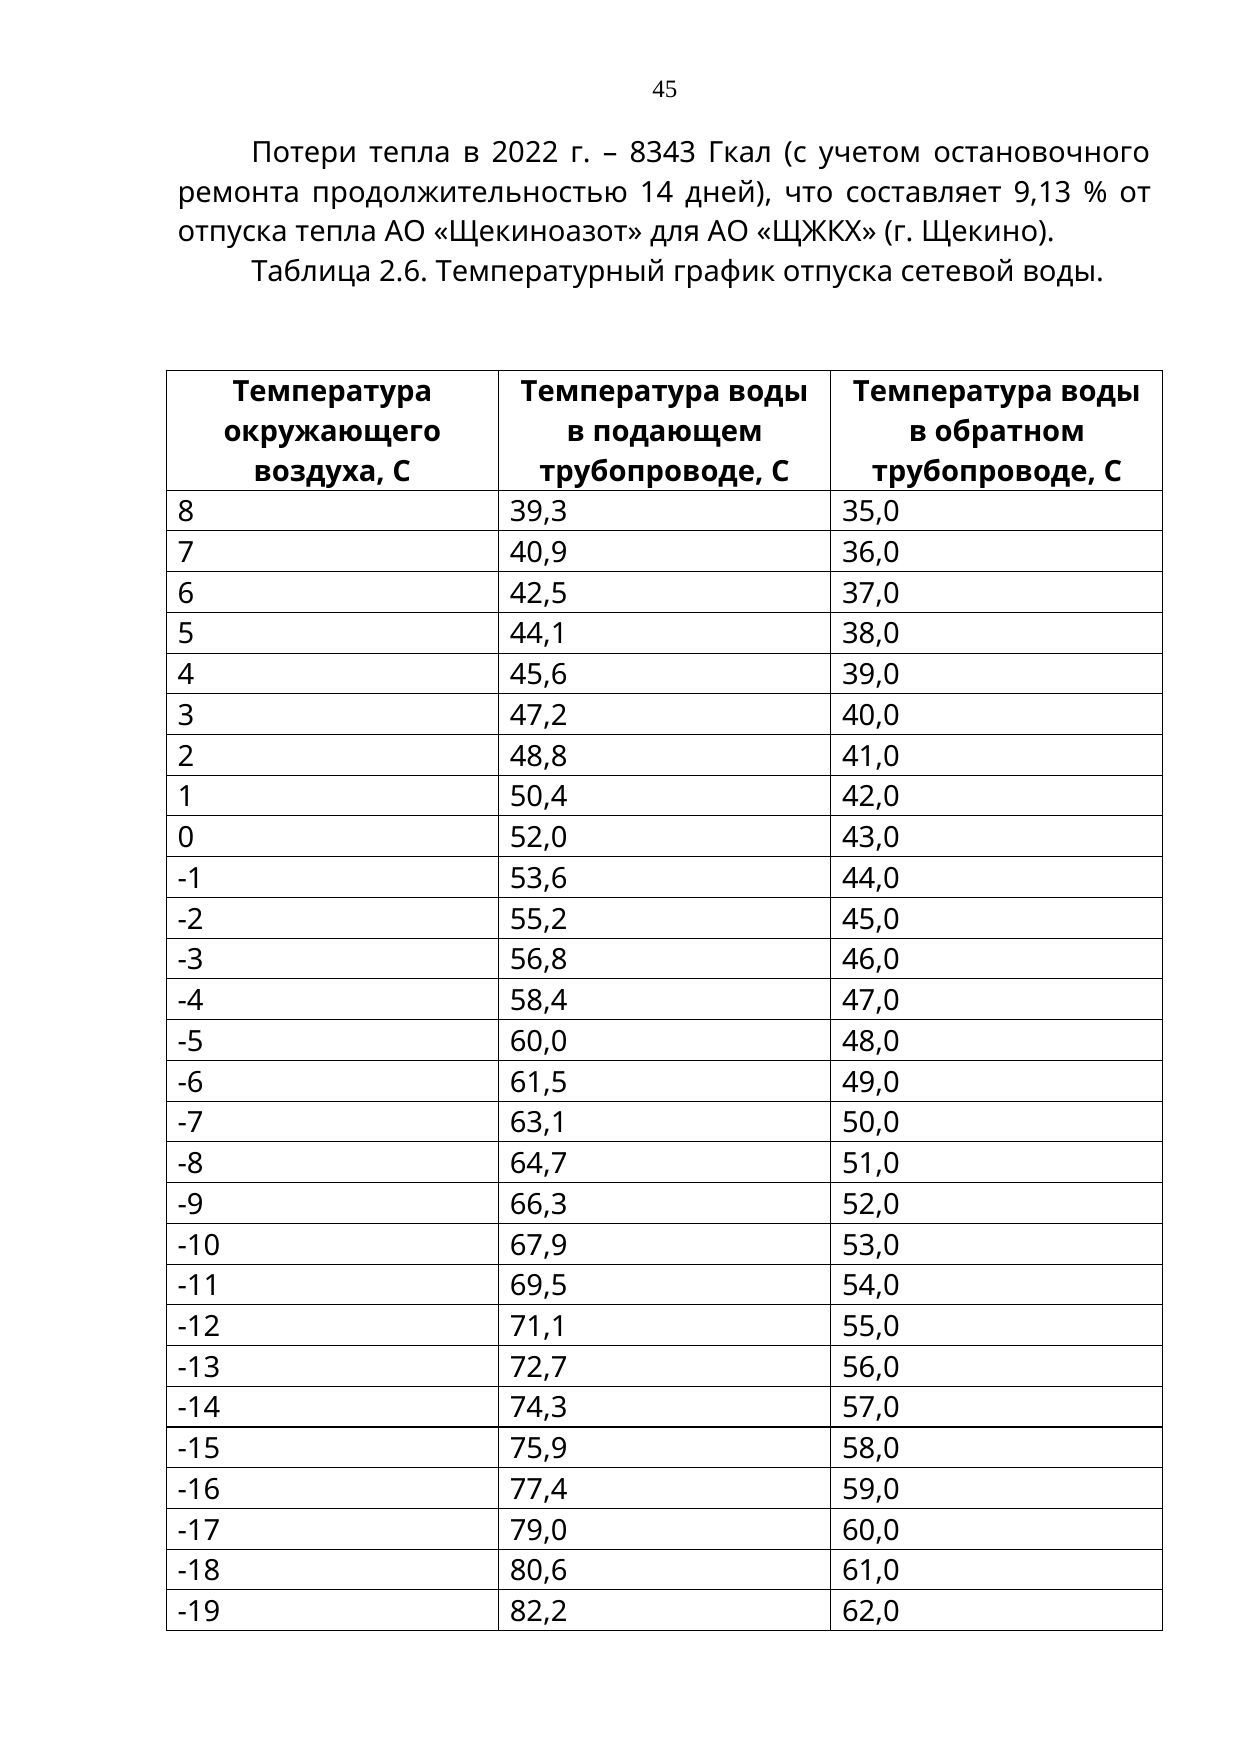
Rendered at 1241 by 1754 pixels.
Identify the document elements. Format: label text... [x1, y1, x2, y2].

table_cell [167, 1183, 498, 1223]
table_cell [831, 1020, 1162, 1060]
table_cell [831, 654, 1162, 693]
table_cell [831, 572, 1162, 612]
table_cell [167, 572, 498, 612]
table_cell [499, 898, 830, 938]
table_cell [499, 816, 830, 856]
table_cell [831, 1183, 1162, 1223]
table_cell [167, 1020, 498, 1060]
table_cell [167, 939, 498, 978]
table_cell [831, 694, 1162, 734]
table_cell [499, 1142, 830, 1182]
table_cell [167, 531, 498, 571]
text Потери тепла в 2022 г. – 8343 Гкал (с учетом остановочного ремонта продолжительностью 14 дней), что составляет 9,13 % от отпуска тепла АО «Щекиноазот» для АО «ЩЖКХ» (г. Щекино). [177, 131, 1152, 250]
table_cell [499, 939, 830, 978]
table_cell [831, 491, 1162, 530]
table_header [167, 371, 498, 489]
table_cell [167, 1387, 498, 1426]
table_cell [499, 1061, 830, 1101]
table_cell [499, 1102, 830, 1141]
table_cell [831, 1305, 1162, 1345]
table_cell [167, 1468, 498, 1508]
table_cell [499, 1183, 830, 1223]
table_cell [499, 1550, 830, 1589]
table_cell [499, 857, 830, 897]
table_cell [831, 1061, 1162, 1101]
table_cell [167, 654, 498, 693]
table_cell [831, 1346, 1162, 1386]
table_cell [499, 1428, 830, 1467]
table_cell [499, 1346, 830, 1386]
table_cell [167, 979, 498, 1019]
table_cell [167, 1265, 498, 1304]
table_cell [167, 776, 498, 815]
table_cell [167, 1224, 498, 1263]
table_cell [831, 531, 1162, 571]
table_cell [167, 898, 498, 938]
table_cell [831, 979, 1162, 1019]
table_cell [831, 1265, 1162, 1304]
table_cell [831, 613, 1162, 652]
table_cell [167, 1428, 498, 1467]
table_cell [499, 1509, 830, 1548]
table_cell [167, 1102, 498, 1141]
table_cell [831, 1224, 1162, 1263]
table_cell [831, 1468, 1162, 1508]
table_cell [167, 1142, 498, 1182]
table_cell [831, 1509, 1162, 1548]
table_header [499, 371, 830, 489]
text Таблица 2.6. Температурный график отпуска сетевой воды. [177, 250, 1152, 290]
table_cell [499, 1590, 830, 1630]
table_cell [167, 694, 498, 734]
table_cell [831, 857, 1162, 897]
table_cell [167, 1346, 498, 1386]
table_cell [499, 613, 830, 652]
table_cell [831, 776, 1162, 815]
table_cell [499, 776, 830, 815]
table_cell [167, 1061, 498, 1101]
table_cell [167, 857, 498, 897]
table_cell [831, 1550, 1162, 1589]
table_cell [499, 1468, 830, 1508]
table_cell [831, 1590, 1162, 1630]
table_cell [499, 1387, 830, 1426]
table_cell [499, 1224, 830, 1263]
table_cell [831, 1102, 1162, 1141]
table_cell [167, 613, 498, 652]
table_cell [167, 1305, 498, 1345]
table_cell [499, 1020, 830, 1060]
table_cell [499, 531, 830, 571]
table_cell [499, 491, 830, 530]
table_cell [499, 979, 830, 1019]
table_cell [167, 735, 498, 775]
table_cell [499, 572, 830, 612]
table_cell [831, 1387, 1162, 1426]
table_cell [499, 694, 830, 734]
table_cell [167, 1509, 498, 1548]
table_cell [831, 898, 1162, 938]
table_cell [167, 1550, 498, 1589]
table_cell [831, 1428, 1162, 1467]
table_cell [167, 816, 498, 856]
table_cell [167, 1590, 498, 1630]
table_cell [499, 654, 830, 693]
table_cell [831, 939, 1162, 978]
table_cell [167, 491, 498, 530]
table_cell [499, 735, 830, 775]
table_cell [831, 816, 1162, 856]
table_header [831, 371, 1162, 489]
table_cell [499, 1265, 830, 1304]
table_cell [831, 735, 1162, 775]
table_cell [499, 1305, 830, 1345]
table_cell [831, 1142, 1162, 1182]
